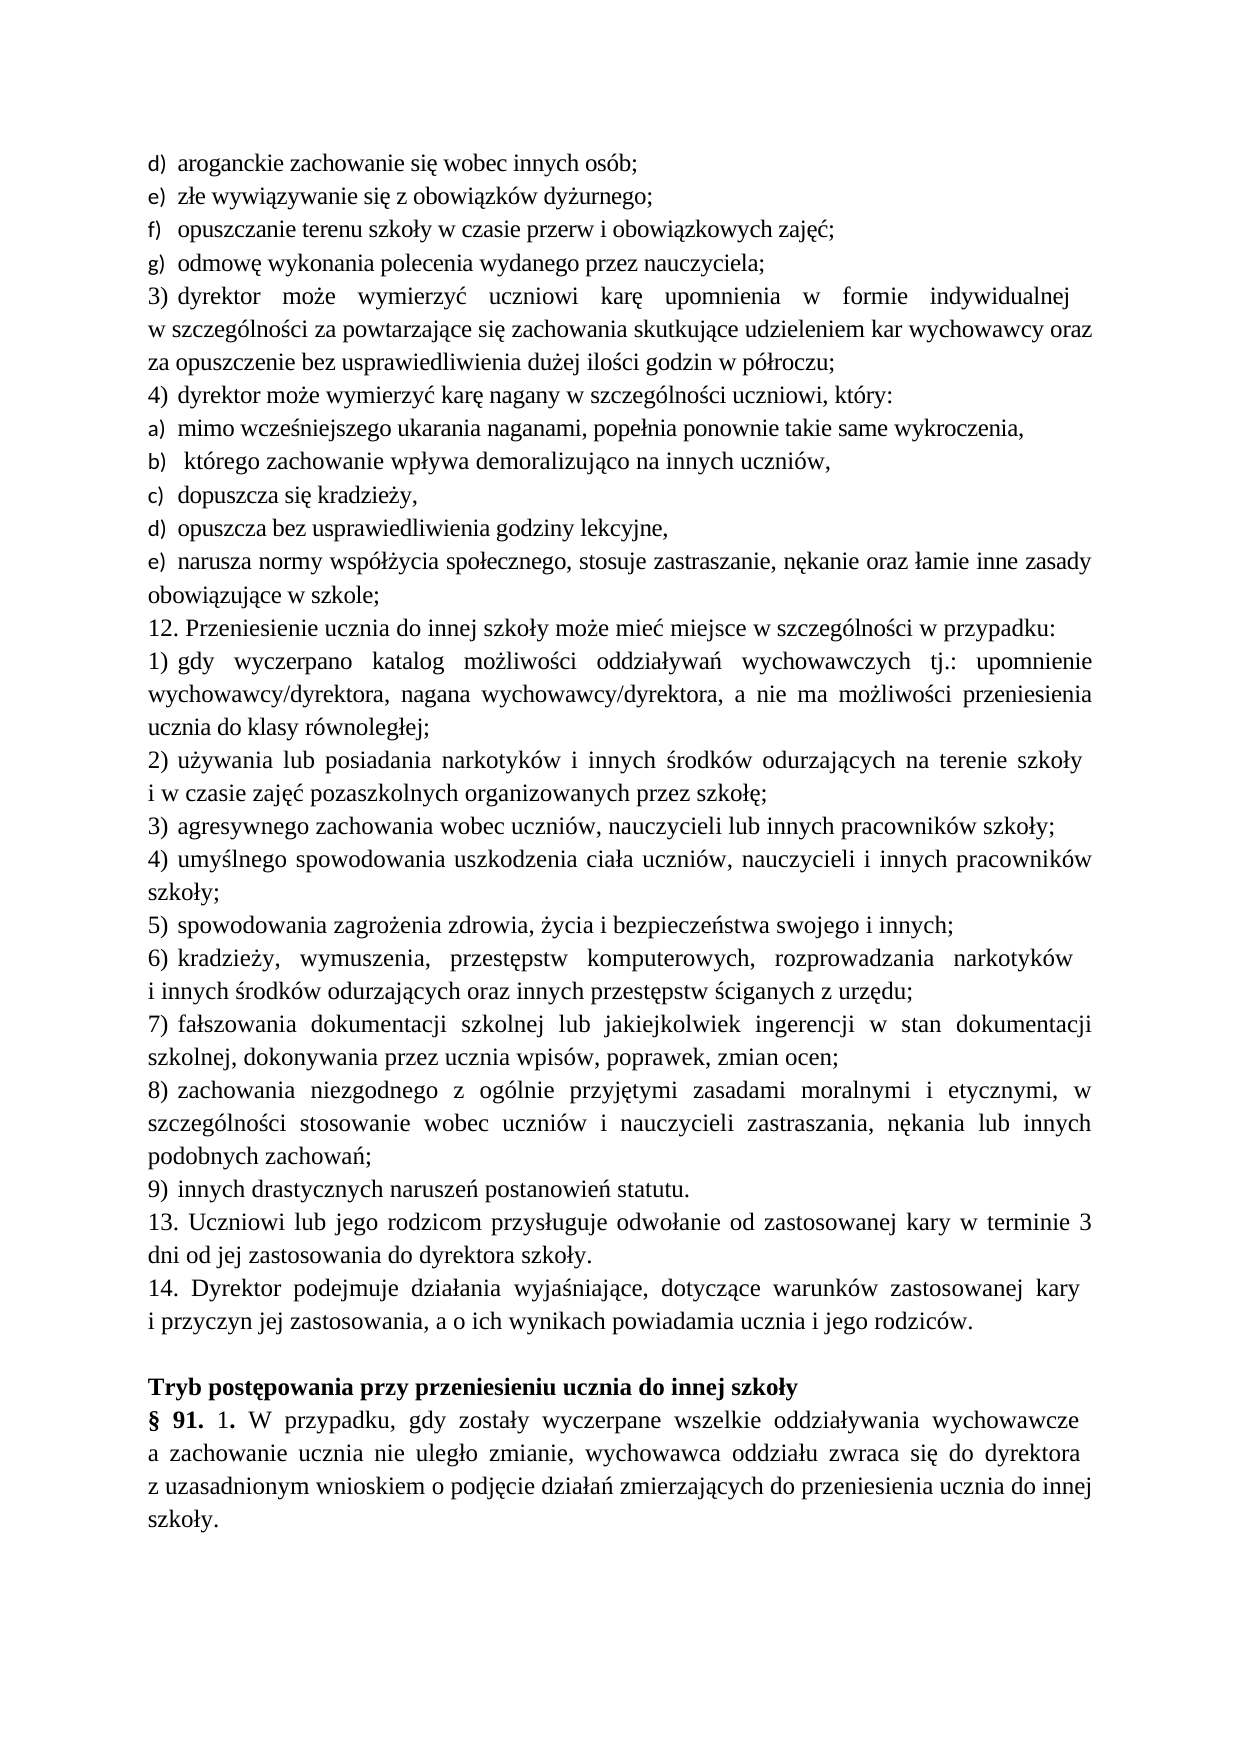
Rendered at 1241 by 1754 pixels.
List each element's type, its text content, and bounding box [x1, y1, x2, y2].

list 12. Przeniesienie ucznia do innej szkoły może mieć miejsce w szczególności w przypadku: [148, 613, 1093, 641]
list dopuszcza się kradzieży, [148, 480, 1093, 509]
list używania lub posiadania narkotyków i innych środków odurzających na terenie szkoły i w czasie zajęć pozaszkolnych organizowanych przez szkołę; [148, 745, 1093, 807]
list agresywnego zachowania wobec uczniów, nauczycieli lub innych pracowników szkoły; [148, 811, 1093, 839]
list dyrektor może wymierzyć karę nagany w szczególności uczniowi, który: [148, 380, 1093, 409]
list opuszczanie terenu szkoły w czasie przerw i obowiązkowych zajęć; [148, 214, 1093, 243]
list aroganckie zachowanie się wobec innych osób; [148, 148, 1093, 177]
list narusza normy współżycia społecznego, stosuje zastraszanie, nękanie oraz łamie inne zasady obowiązujące w szkole; [148, 546, 1093, 608]
text § 91. 1. W przypadku, gdy zostały wyczerpane wszelkie oddziaływania wychowawcze a zachowanie ucznia nie uległo zmianie, wychowawca oddziału zwraca się do dyrektora z uzasadnionym wnioskiem o podjęcie działań zmierzających do przeniesienia ucznia do innej szkoły. [148, 1405, 1093, 1533]
list dyrektor może wymierzyć uczniowi karę upomnienia w formie indywidualnej w szczególności za powtarzające się zachowania skutkujące udzieleniem kar wychowawcy oraz za opuszczenie bez usprawiedliwienia dużej ilości godzin w półroczu; [148, 281, 1093, 376]
list opuszcza bez usprawiedliwienia godziny lekcyjne, [148, 513, 1093, 542]
list innych drastycznych naruszeń postanowień statutu. [148, 1174, 1093, 1203]
list 14. Dyrektor podejmuje działania wyjaśniające, dotyczące warunków zastosowanej kary i przyczyn jej zastosowania, a o ich wynikach powiadamia ucznia i jego rodziców. [148, 1273, 1093, 1335]
list spowodowania zagrożenia zdrowia, życia i bezpieczeństwa swojego i innych; [148, 910, 1093, 939]
list złe wywiązywanie się z obowiązków dyżurnego; [148, 181, 1093, 210]
text Tryb postępowania przy przeniesieniu ucznia do innej szkoły [148, 1372, 1093, 1401]
list odmowę wykonania polecenia wydanego przez nauczyciela; [148, 248, 1093, 277]
list fałszowania dokumentacji szkolnej lub jakiejkolwiek ingerencji w stan dokumentacji szkolnej, dokonywania przez ucznia wpisów, poprawek, zmian ocen; [148, 1009, 1093, 1071]
list 13. Uczniowi lub jego rodzicom przysługuje odwołanie od zastosowanej kary w terminie 3 dni od jej zastosowania do dyrektora szkoły. [148, 1207, 1093, 1269]
list umyślnego spowodowania uszkodzenia ciała uczniów, nauczycieli i innych pracowników szkoły; [148, 844, 1093, 906]
list gdy wyczerpano katalog możliwości oddziaływań wychowawczych tj.: upomnienie wychowawcy/dyrektora, nagana wychowawcy/dyrektora, a nie ma możliwości przeniesienia ucznia do klasy równoległej; [148, 646, 1093, 741]
list zachowania niezgodnego z ogólnie przyjętymi zasadami moralnymi i etycznymi, w szczególności stosowanie wobec uczniów i nauczycieli zastraszania, nękania lub innych podobnych zachowań; [148, 1075, 1093, 1170]
list mimo wcześniejszego ukarania naganami, popełnia ponownie takie same wykroczenia, [148, 413, 1093, 442]
list kradzieży, wymuszenia, przestępstw komputerowych, rozprowadzania narkotyków i innych środków odurzających oraz innych przestępstw ściganych z urzędu; [148, 943, 1093, 1005]
list którego zachowanie wpływa demoralizująco na innych uczniów, [148, 446, 1093, 475]
